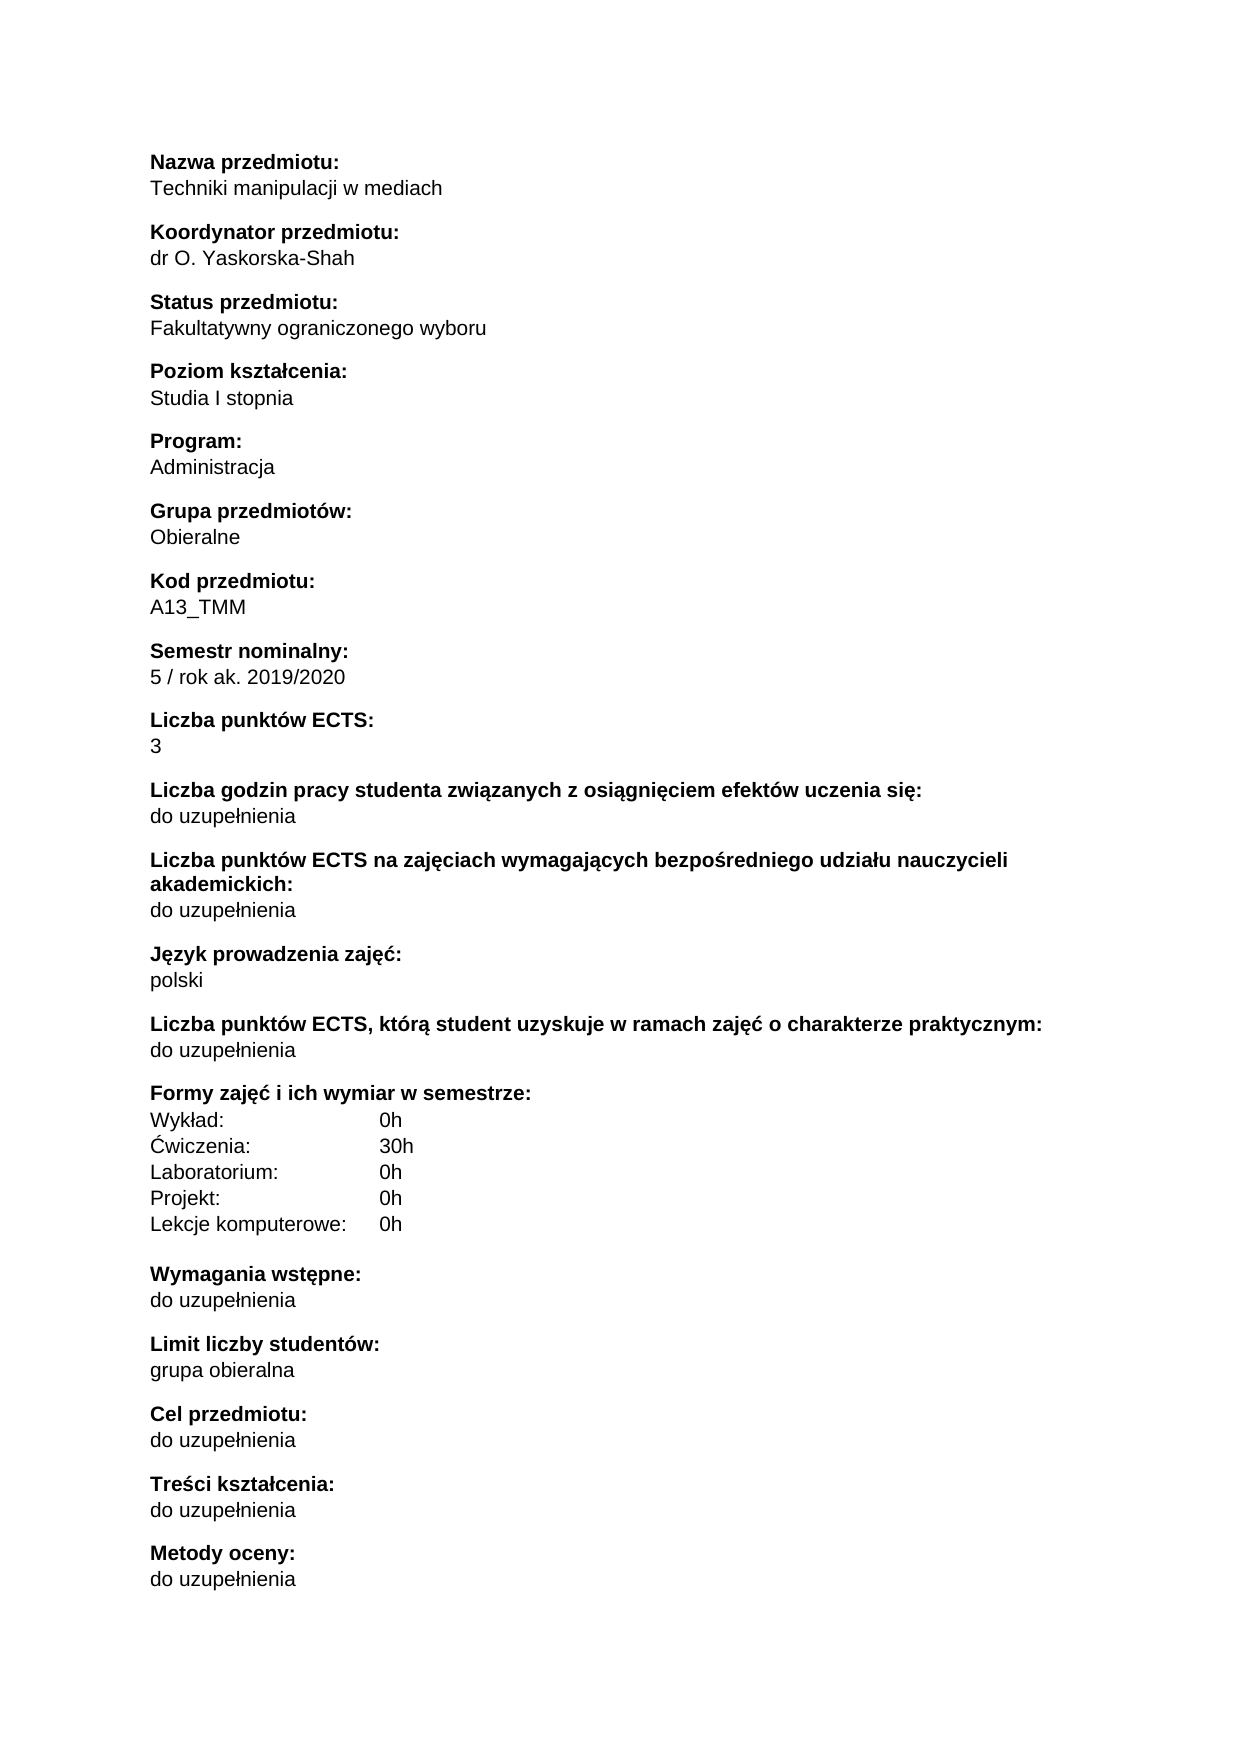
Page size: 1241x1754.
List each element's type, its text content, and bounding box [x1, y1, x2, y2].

text Liczba punktów ECTS: [150, 708, 1090, 732]
text A13_TMM [150, 595, 1090, 619]
text Semestr nominalny: [150, 638, 1090, 662]
table_header Wykład: [140, 1108, 367, 1132]
text Program: [150, 429, 1090, 453]
text polski [150, 968, 1090, 992]
text Nazwa przedmiotu: [150, 150, 1090, 174]
text do uzupełnienia [150, 1497, 1090, 1521]
text do uzupełnienia [150, 1037, 1090, 1061]
text do uzupełnienia [150, 804, 1090, 828]
text Obieralne [150, 525, 1090, 549]
table_cell Lekcje komputerowe: [140, 1212, 367, 1236]
text Cel przedmiotu: [150, 1402, 1090, 1426]
text Formy zajęć i ich wymiar w semestrze: [150, 1081, 1090, 1105]
text Liczba godzin pracy studenta związanych z osiągnięciem efektów uczenia się: [150, 778, 1090, 802]
text Kod przedmiotu: [150, 569, 1090, 593]
text Limit liczby studentów: [150, 1332, 1090, 1356]
text Liczba punktów ECTS, którą student uzyskuje w ramach zajęć o charakterze praktycznym: [150, 1011, 1090, 1035]
text Poziom kształcenia: [150, 359, 1090, 383]
text Treści kształcenia: [150, 1471, 1090, 1495]
text do uzupełnienia [150, 1428, 1090, 1452]
text Koordynator przedmiotu: [150, 220, 1090, 244]
table_cell Projekt: [140, 1186, 367, 1210]
text 5 / rok ak. 2019/2020 [150, 664, 1090, 688]
text do uzupełnienia [150, 1567, 1090, 1591]
text Studia I stopnia [150, 385, 1090, 409]
table_cell 30h [369, 1132, 597, 1158]
table_header 0h [369, 1108, 597, 1132]
table_cell 0h [369, 1184, 597, 1210]
text Techniki manipulacji w mediach [150, 176, 1090, 200]
table_cell Ćwiczenia: [140, 1134, 367, 1158]
text Grupa przedmiotów: [150, 499, 1090, 523]
table_cell Laboratorium: [140, 1160, 367, 1184]
table_cell 0h [369, 1158, 597, 1184]
text Administracja [150, 455, 1090, 479]
text Status przedmiotu: [150, 289, 1090, 313]
text grupa obieralna [150, 1358, 1090, 1382]
text Metody oceny: [150, 1541, 1090, 1565]
text do uzupełnienia [150, 898, 1090, 922]
text dr O. Yaskorska-Shah [150, 246, 1090, 270]
text Fakultatywny ograniczonego wyboru [150, 316, 1090, 339]
text Liczba punktów ECTS na zajęciach wymagających bezpośredniego udziału nauczycieli akademickich: [150, 848, 1090, 896]
table_cell 0h [369, 1210, 597, 1236]
text Język prowadzenia zajęć: [150, 942, 1090, 966]
text do uzupełnienia [150, 1288, 1090, 1312]
text Wymagania wstępne: [150, 1262, 1090, 1286]
text 3 [150, 734, 1090, 758]
